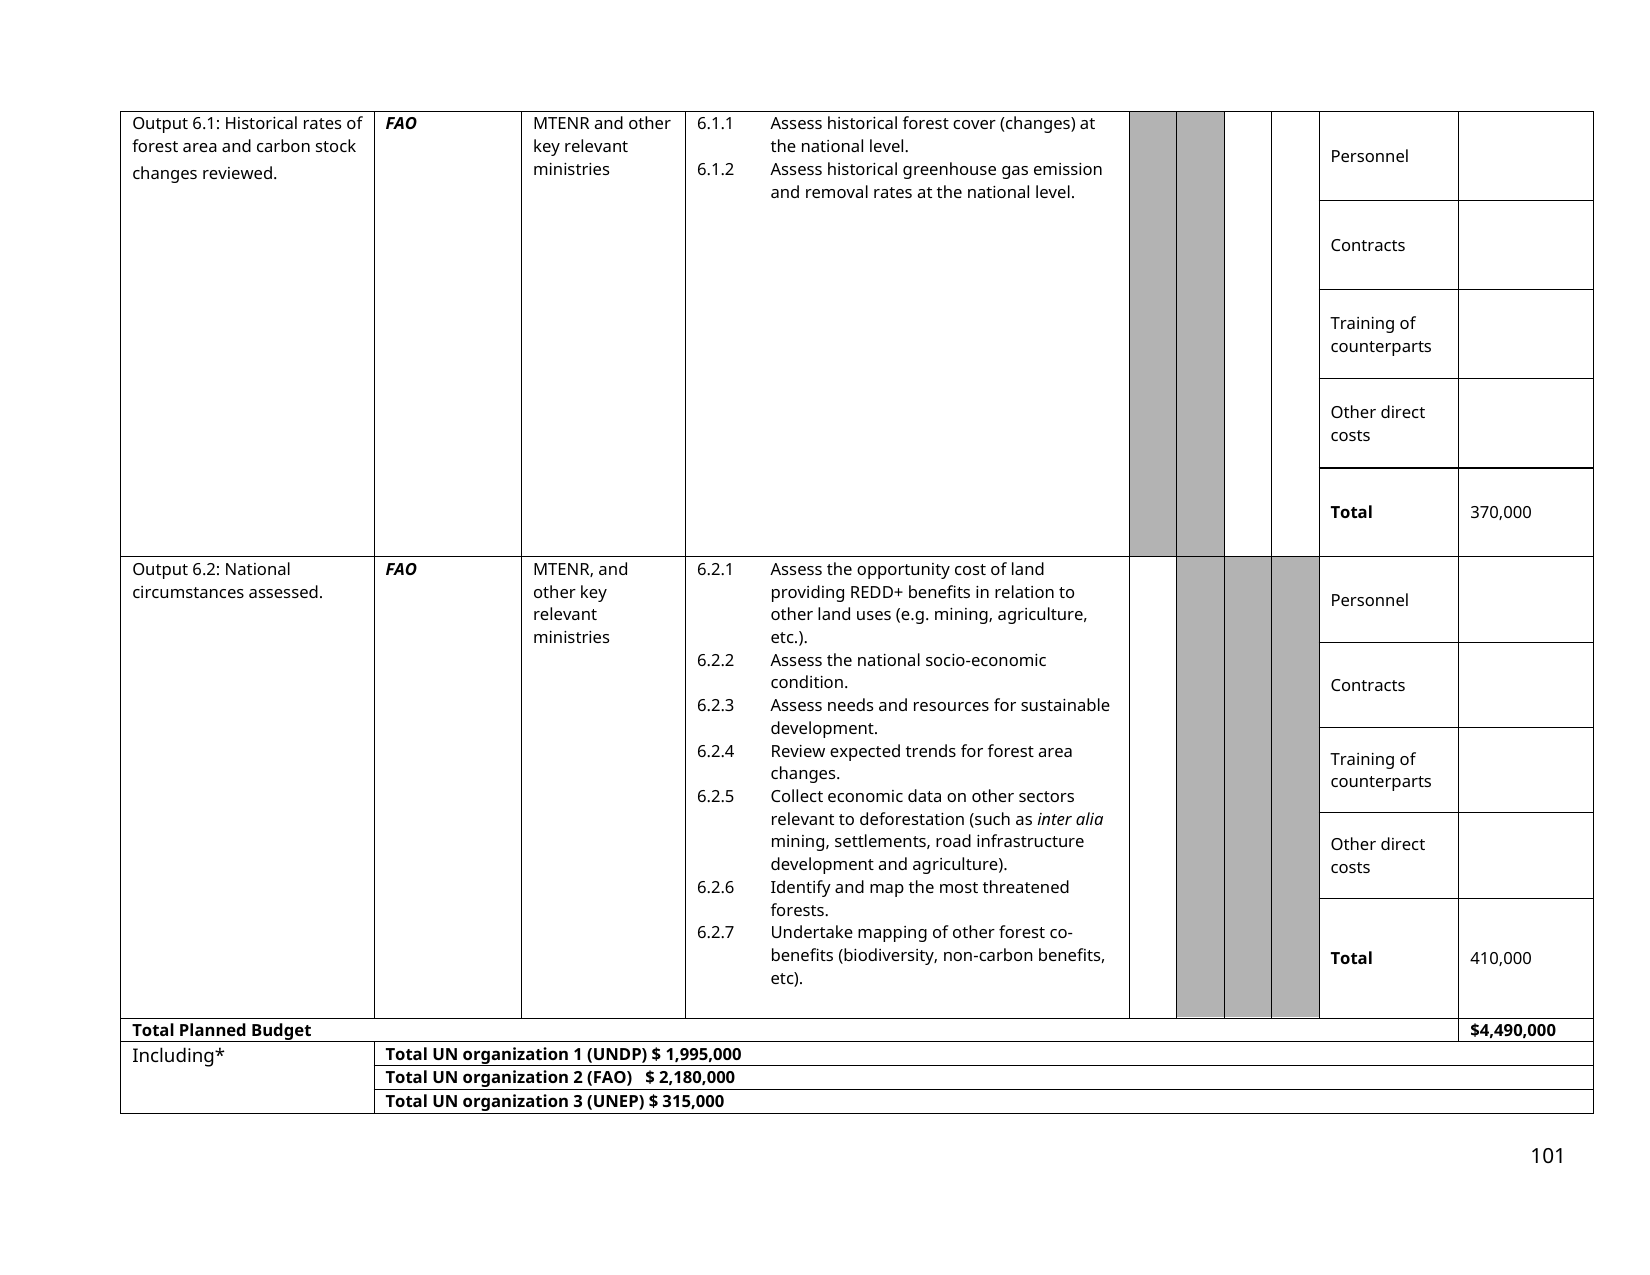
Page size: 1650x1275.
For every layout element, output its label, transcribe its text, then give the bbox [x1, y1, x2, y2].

table_cell Personnel [1320, 112, 1458, 200]
table_cell [1130, 112, 1176, 556]
table_cell Contracts [1320, 643, 1458, 727]
table_cell Total UN organization 1 (UNDP) $ 1,995,000 [375, 1042, 1593, 1065]
table_cell FAO [375, 557, 521, 1017]
table_cell [1225, 557, 1271, 1017]
table_cell [1272, 557, 1319, 1017]
table_cell FAO [375, 112, 521, 556]
table_cell [1225, 112, 1271, 556]
table_cell [1459, 112, 1593, 200]
table_cell MTENR and other key relevant ministries [522, 112, 685, 556]
table_cell 410,000 [1459, 899, 1593, 1017]
table_cell [1177, 112, 1224, 556]
table_cell MTENR, and other key relevant ministries [522, 557, 685, 1017]
table_cell Total [1320, 469, 1458, 556]
table_cell Total Planned Budget [121, 1019, 1458, 1041]
table_cell Other direct costs [1320, 379, 1458, 467]
table_cell [1459, 728, 1593, 812]
table_cell Contracts [1320, 201, 1458, 289]
table_cell [1459, 557, 1593, 642]
table_cell [1459, 379, 1593, 467]
table_cell 370,000 [1459, 469, 1593, 556]
table_cell 6.2.1 Assess the opportunity cost of land providing REDD+ benefits in relation to other land uses (e.g. mining, agriculture, etc.). 6.2.2 Assess the national socio-economic condition. 6.2.3 Assess needs and resources for sustainable development. 6.2.4 Review expected trends for forest area changes. 6.2.5 Collect economic data on other sectors relevant to deforestation (such as inter alia mining, settlements, road infrastructure development and agriculture). 6.2.6 Identify and map the most threatened forests. 6.2.7 Undertake mapping of other forest co-benefits (biodiversity, non-carbon benefits, etc). [686, 557, 1129, 1017]
table_cell [1272, 112, 1319, 556]
table_cell Training of counterparts [1320, 290, 1458, 378]
table_cell [1177, 557, 1224, 1017]
table_cell Total UN organization 3 (UNEP) $ 315,000 [375, 1090, 1593, 1112]
table_cell Personnel [1320, 557, 1458, 642]
table_cell [1130, 557, 1176, 1017]
table_cell [1459, 813, 1593, 897]
table_cell Output 6.1: Historical rates of forest area and carbon stock changes reviewed. [121, 112, 374, 556]
table_cell [1459, 201, 1593, 289]
table_cell Total [1320, 899, 1458, 1017]
table_cell Training of counterparts [1320, 728, 1458, 812]
table_cell 6.1.1 Assess historical forest cover (changes) at the national level. 6.1.2 Assess historical greenhouse gas emission and removal rates at the national level. [686, 112, 1129, 556]
table_cell Other direct costs [1320, 813, 1458, 897]
table_cell Including* [121, 1042, 374, 1112]
table_cell $4,490,000 [1459, 1019, 1593, 1041]
table_cell [1459, 643, 1593, 727]
table_cell Total UN organization 2 (FAO) $ 2,180,000 [375, 1066, 1593, 1089]
table_cell Output 6.2: National circumstances assessed. [121, 557, 374, 1017]
table_cell [1459, 290, 1593, 378]
